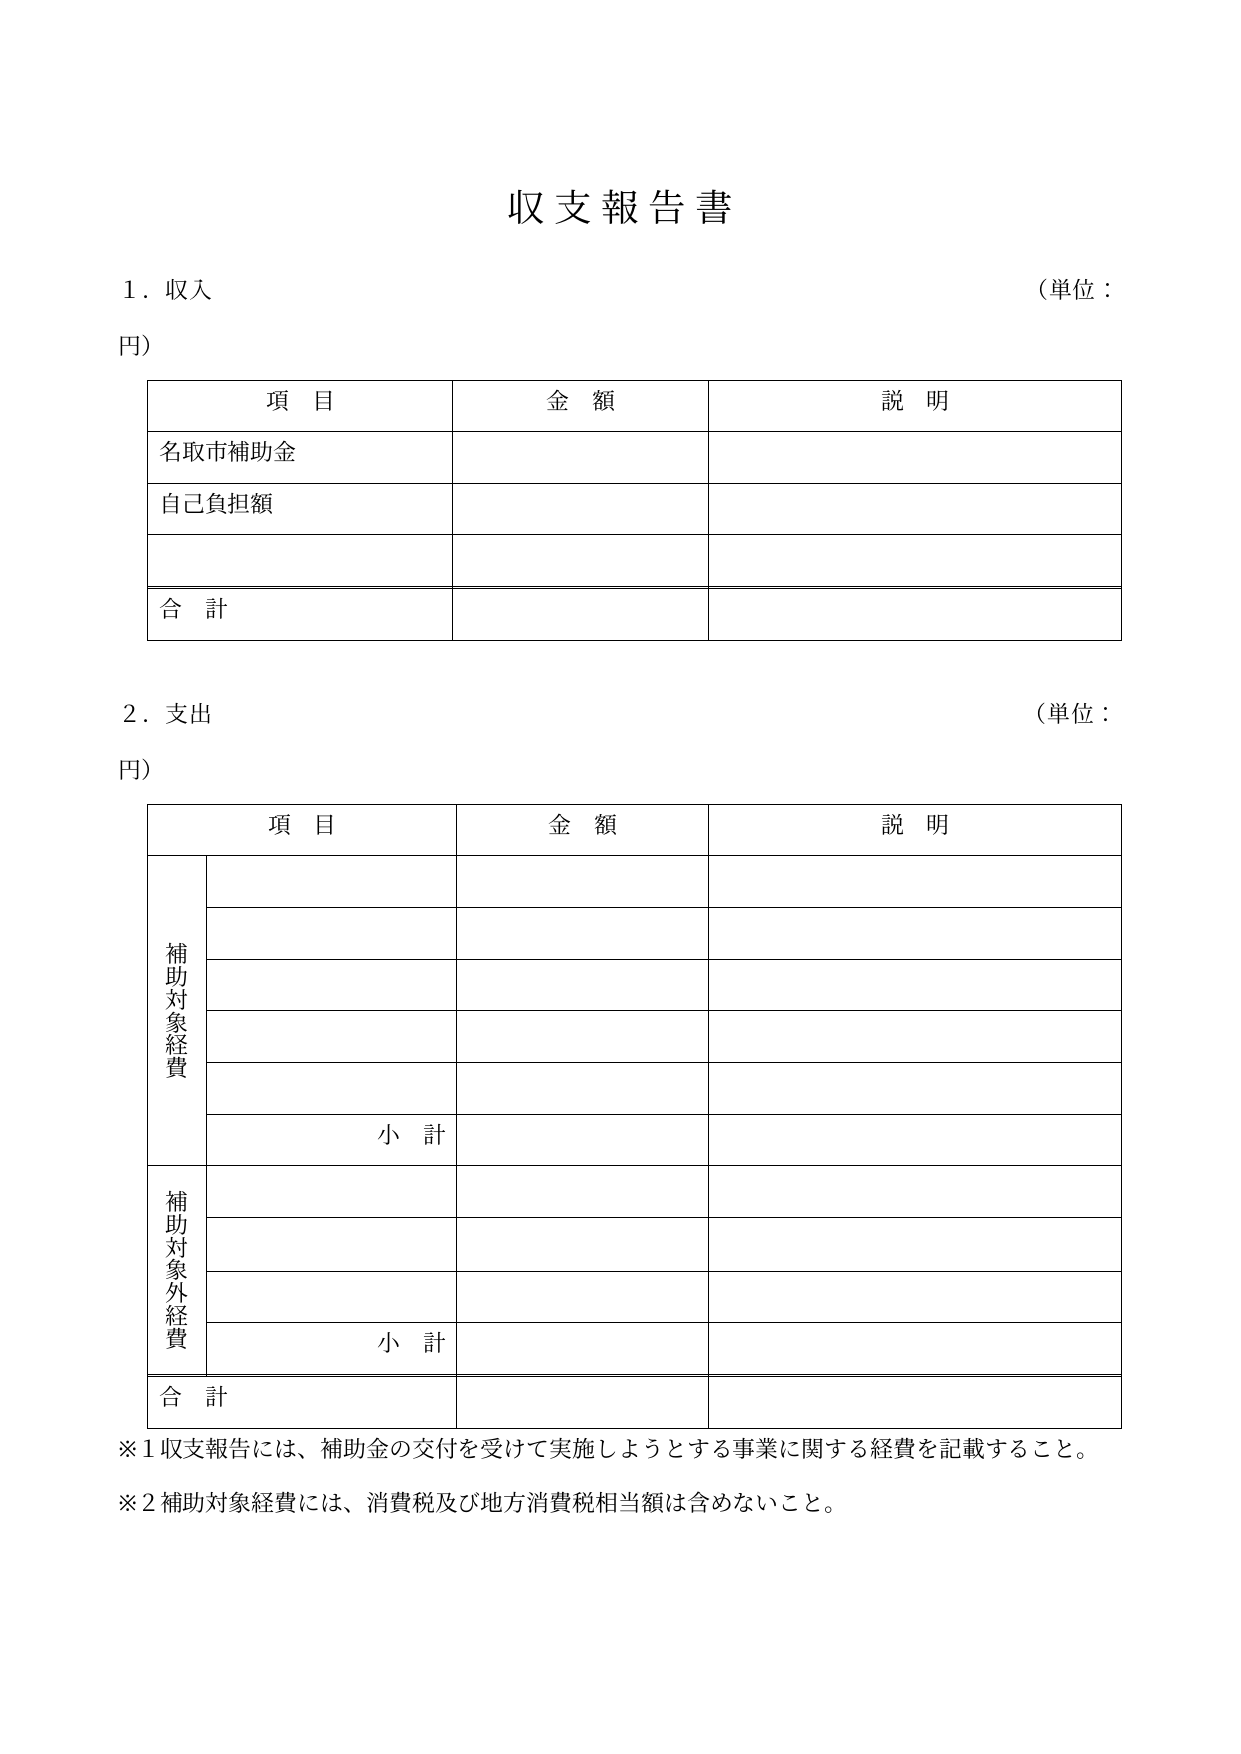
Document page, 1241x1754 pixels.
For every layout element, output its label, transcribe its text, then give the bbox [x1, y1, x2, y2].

table_cell 合 計 [148, 1377, 456, 1428]
table_cell [457, 1377, 708, 1428]
text 収 支 報 告 書 [118, 168, 1122, 243]
table_cell [709, 1323, 1121, 1374]
table_cell [709, 535, 1121, 586]
table_cell [453, 589, 708, 640]
table_cell 補助対象外経費 [148, 1166, 206, 1374]
table_cell [709, 960, 1121, 1010]
table_cell [207, 856, 456, 907]
table_cell [207, 960, 456, 1010]
table_header 金 額 [457, 805, 708, 855]
table_cell [453, 432, 708, 483]
table_cell [709, 1115, 1121, 1165]
table_cell [457, 1166, 708, 1217]
table_cell [207, 1166, 456, 1217]
table_cell [453, 535, 708, 586]
table_cell [148, 535, 452, 586]
table_cell [457, 908, 708, 958]
table_cell [709, 856, 1121, 907]
text １．収入 （単位：円） [118, 270, 1122, 363]
table_cell [709, 484, 1121, 534]
table_cell [207, 1272, 456, 1322]
table_cell [207, 1218, 456, 1271]
table_header 説 明 [709, 381, 1121, 431]
table_cell [457, 1011, 708, 1062]
table_cell [457, 960, 708, 1010]
table_cell 合 計 [148, 589, 452, 640]
text ※２補助対象経費には、消費税及び地方消費税相当額は含めないこと。 [118, 1483, 1122, 1520]
table_cell [709, 1063, 1121, 1113]
table_cell [457, 1218, 708, 1271]
table_cell 補助対象経費 [148, 856, 206, 1165]
table_header 金 額 [453, 381, 708, 431]
table_cell 名取市補助金 [148, 432, 452, 483]
table_cell [709, 1218, 1121, 1271]
table_cell [709, 1272, 1121, 1322]
table_cell [709, 589, 1121, 640]
text ※１収支報告には、補助金の交付を受けて実施しようとする事業に関する経費を記載すること。 [118, 1429, 1122, 1466]
table_cell [709, 908, 1121, 958]
table_header 項 目 [148, 805, 456, 855]
table_cell [207, 1063, 456, 1113]
table_cell [207, 908, 456, 958]
table_cell 小 計 [207, 1115, 456, 1165]
table_header 項 目 [148, 381, 452, 431]
table_cell [457, 856, 708, 907]
table_cell [457, 1063, 708, 1113]
table_cell 小 計 [207, 1323, 456, 1374]
table_cell [457, 1272, 708, 1322]
table_cell [709, 1011, 1121, 1062]
table_cell [453, 484, 708, 534]
table_cell [457, 1323, 708, 1374]
table_cell [457, 1115, 708, 1165]
table_header 説 明 [709, 805, 1121, 855]
table_cell 自己負担額 [148, 484, 452, 534]
table_cell [207, 1011, 456, 1062]
table_cell [709, 1377, 1121, 1428]
table_cell [709, 432, 1121, 483]
text ２．支出 （単位：円） [118, 694, 1122, 788]
table_cell [709, 1166, 1121, 1217]
